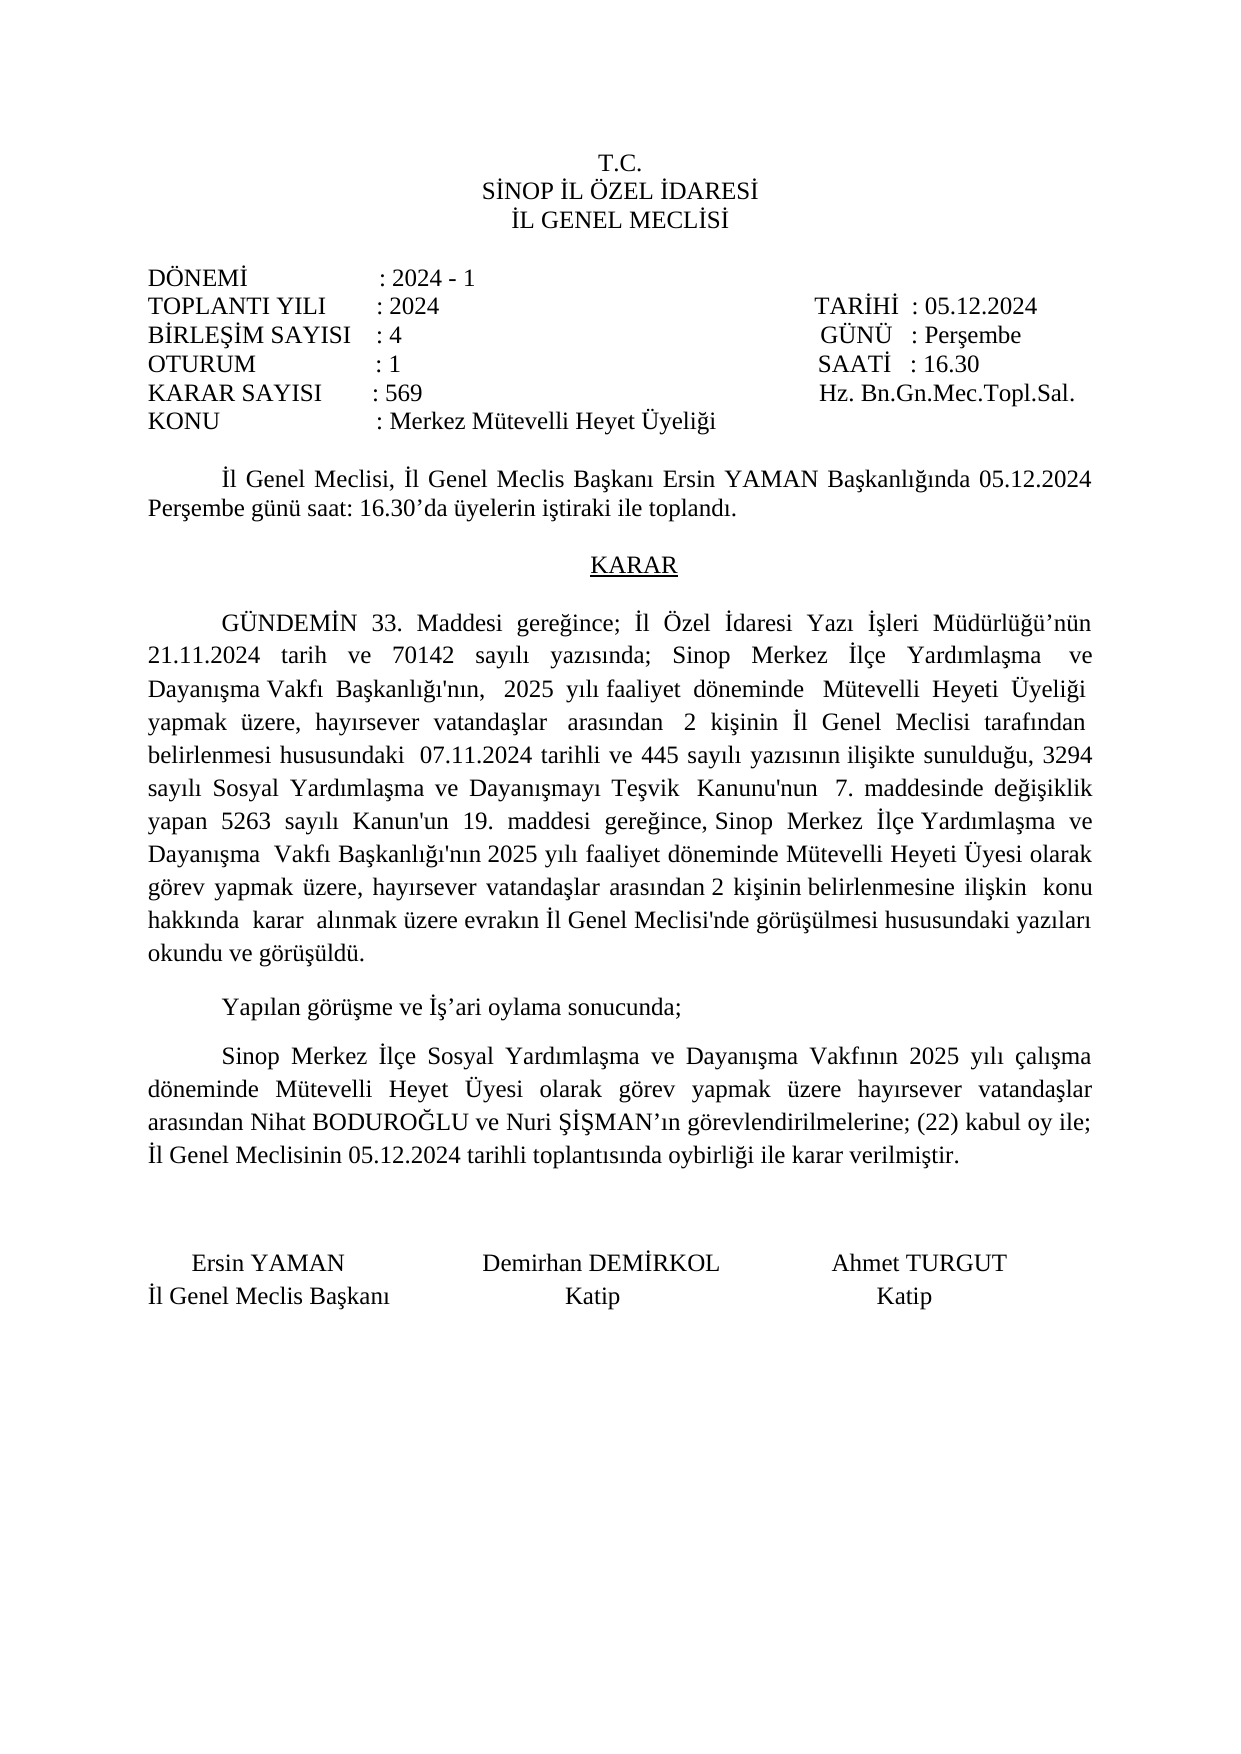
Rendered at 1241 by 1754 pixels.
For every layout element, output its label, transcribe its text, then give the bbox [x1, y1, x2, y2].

text Sinop Merkez İlçe Sosyal Yardımlaşma ve Dayanışma Vakfının 2025 yılı çalışma döneminde Mütevelli Heyet Üyesi olarak görev yapmak üzere hayırsever vatandaşlar arasından Nihat BODUROĞLU ve Nuri ŞİŞMAN’ın görevlendirilmelerine; (22) kabul oy ile; İl Genel Meclisinin 05.12.2024 tarihli toplantısında oybirliği ile karar verilmiştir. [148, 1041, 1093, 1169]
text Ersin YAMAN Demirhan DEMİRKOL Ahmet TURGUT İl Genel Meclis Başkanı Katip Katip [148, 1248, 1093, 1310]
text DÖNEMİ : 2024 - 1 [148, 263, 1093, 291]
text T.C. [148, 148, 1093, 176]
text İL GENEL MECLİSİ [148, 205, 1093, 234]
text KONU : Merkez Mütevelli Heyet Üyeliği [148, 406, 1093, 435]
text OTURUM : 1 SAATİ : 16.30 [148, 349, 1093, 378]
text İl Genel Meclisi, İl Genel Meclis Başkanı Ersin YAMAN Başkanlığında 05.12.2024 Perşembe günü saat: 16.30’da üyelerin iştiraki ile toplandı. [148, 464, 1093, 521]
text SİNOP İL ÖZEL İDARESİ [148, 176, 1093, 205]
text BİRLEŞİM SAYISI : 4 GÜNÜ : Perşembe [148, 320, 1093, 349]
text GÜNDEMİN 33. Maddesi gereğince; İl Özel İdaresi Yazı İşleri Müdürlüğü’nün 21.11.2024 tarih ve 70142 sayılı yazısında; Sinop Merkez İlçe Yardımlaşma ve Dayanışma Vakfı Başkanlığı'nın, 2025 yılı faaliyet döneminde Mütevelli Heyeti Üyeliği yapmak üzere, hayırsever vatandaşlar arasından 2 kişinin İl Genel Meclisi tarafından belirlenmesi hususundaki 07.11.2024 tarihli ve 445 sayılı yazısının ilişikte sunulduğu, 3294 sayılı Sosyal Yardımlaşma ve Dayanışmayı Teşvik Kanunu'nun 7. maddesinde değişiklik yapan 5263 sayılı Kanun'un 19. maddesi gereğince, Sinop Merkez İlçe Yardımlaşma ve Dayanışma Vakfı Başkanlığı'nın 2025 yılı faaliyet döneminde Mütevelli Heyeti Üyesi olarak görev yapmak üzere, hayırsever vatandaşlar arasından 2 kişinin belirlenmesine ilişkin konu hakkında karar alınmak üzere evrakın İl Genel Meclisi'nde görüşülmesi hususundaki yazıları okundu ve görüşüldü. [148, 608, 1093, 967]
text TOPLANTI YILI : 2024 TARİHİ : 05.12.2024 [148, 291, 1093, 320]
text KARAR SAYISI : 569 Hz. Bn.Gn.Mec.Topl.Sal. [148, 378, 1093, 406]
text KARAR [516, 550, 1093, 579]
text Yapılan görüşme ve İş’ari oylama sonucunda; [148, 992, 1093, 1020]
